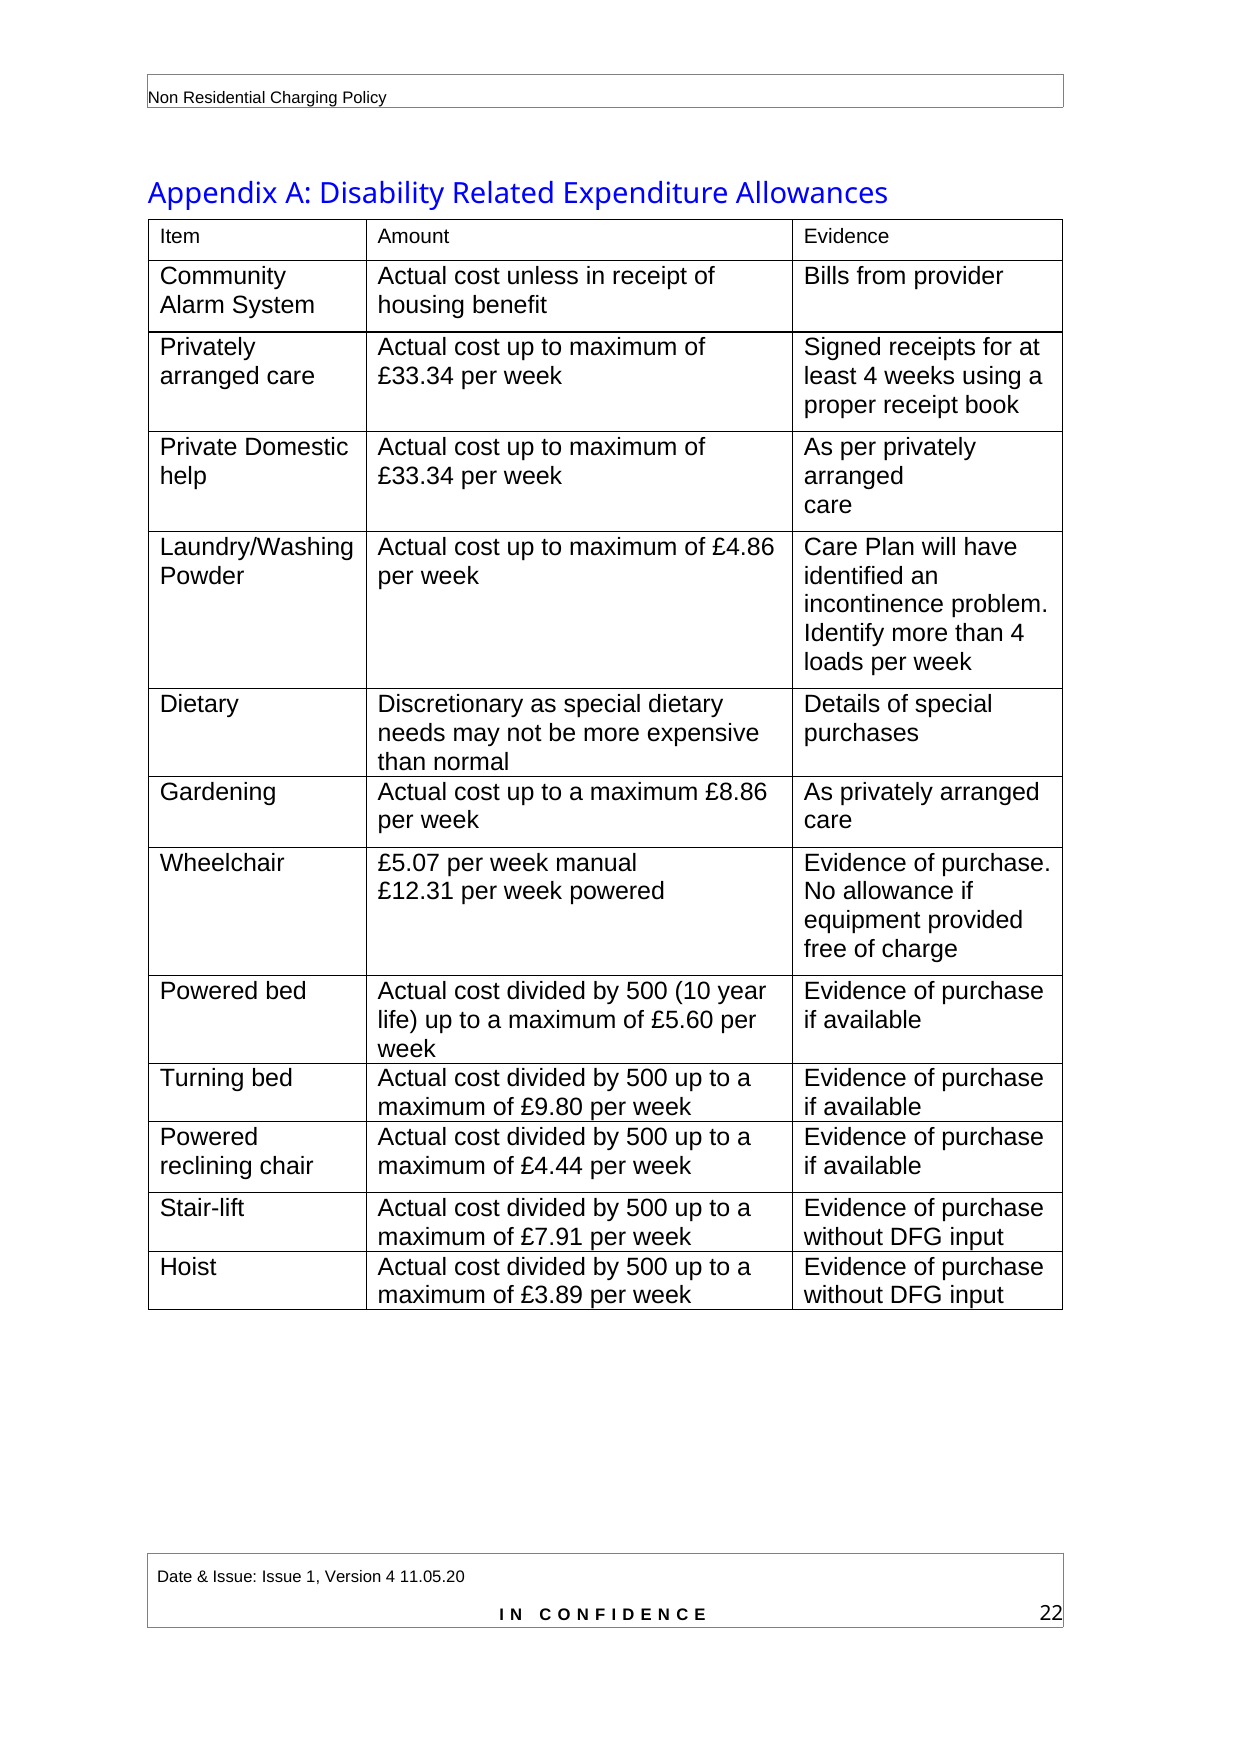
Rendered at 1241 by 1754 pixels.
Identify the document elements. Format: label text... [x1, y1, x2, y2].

table_cell Actual cost divided by 500 up to a maximum of £4.44 per week [367, 1122, 792, 1192]
table_cell Laundry/Washing Powder [149, 532, 366, 688]
table_cell Powered bed [149, 976, 366, 1062]
table_cell Evidence of purchase if available [793, 1064, 1062, 1121]
table_cell Hoist [149, 1252, 366, 1309]
table_cell Gardening [149, 777, 366, 847]
table_cell Turning bed [149, 1064, 366, 1121]
table_cell Evidence of purchase if available [793, 976, 1062, 1062]
table_cell Actual cost up to maximum of £33.34 per week [367, 432, 792, 531]
table_header Amount [367, 220, 792, 260]
table_cell Details of special purchases [793, 689, 1062, 776]
table_cell Actual cost up to maximum of £33.34 per week [367, 333, 792, 431]
table_cell Actual cost up to a maximum £8.86 per week [367, 777, 792, 847]
table_cell £5.07 per week manual £12.31 per week powered [367, 848, 792, 975]
table_cell As privately arranged care [793, 777, 1062, 847]
table_cell Actual cost unless in receipt of housing benefit [367, 261, 792, 331]
table_cell Bills from provider [793, 261, 1062, 331]
subtitle Appendix A: Disability Related Expenditure Allowances [148, 173, 1063, 212]
table_cell As per privately arranged care [793, 432, 1062, 531]
table_cell Community Alarm System [149, 261, 366, 331]
table_cell Care Plan will have identified an incontinence problem. Identify more than 4 loads per week [793, 532, 1062, 688]
table_header Evidence [793, 220, 1062, 260]
table_cell Actual cost divided by 500 up to a maximum of £7.91 per week [367, 1193, 792, 1251]
table_cell Evidence of purchase without DFG input [793, 1252, 1062, 1309]
table_cell Discretionary as special dietary needs may not be more expensive than normal [367, 689, 792, 776]
table_cell Actual cost divided by 500 up to a maximum of £9.80 per week [367, 1064, 792, 1121]
table_header Item [149, 220, 366, 260]
table_cell Evidence of purchase. No allowance if equipment provided free of charge [793, 848, 1062, 975]
table_cell Privately arranged care [149, 333, 366, 431]
table_cell Signed receipts for at least 4 weeks using a proper receipt book [793, 333, 1062, 431]
table_cell Actual cost up to maximum of £4.86 per week [367, 532, 792, 688]
table_cell Stair-lift [149, 1193, 366, 1251]
table_cell Wheelchair [149, 848, 366, 975]
table_cell Actual cost divided by 500 up to a maximum of £3.89 per week [367, 1252, 792, 1309]
table_cell Private Domestic help [149, 432, 366, 531]
table_cell Powered reclining chair [149, 1122, 366, 1192]
table_cell Dietary [149, 689, 366, 776]
table_cell Actual cost divided by 500 (10 year life) up to a maximum of £5.60 per week [367, 976, 792, 1062]
table_cell Evidence of purchase without DFG input [793, 1193, 1062, 1251]
table_cell Evidence of purchase if available [793, 1122, 1062, 1192]
